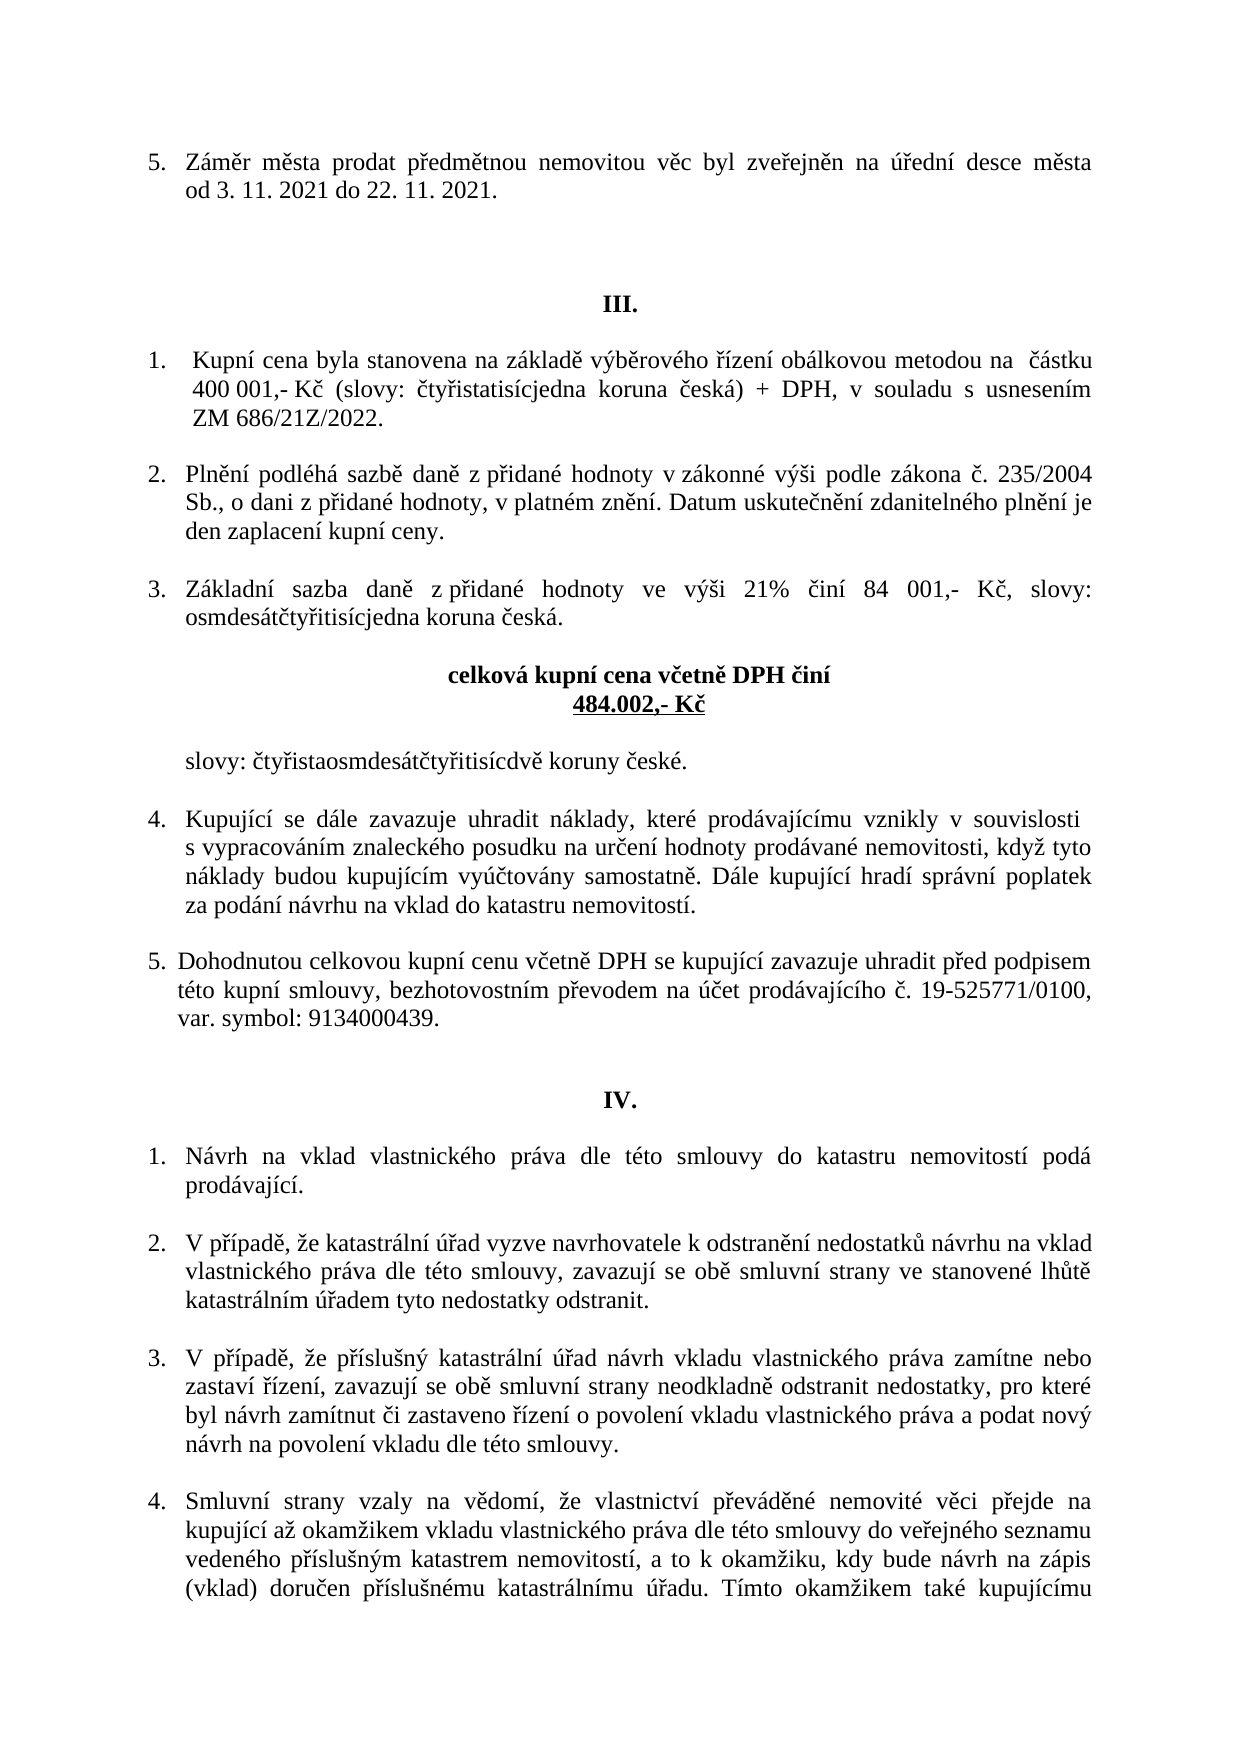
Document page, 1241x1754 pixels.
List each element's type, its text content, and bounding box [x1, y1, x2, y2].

list Záměr města prodat předmětnou nemovitou věc byl zveřejněn na úřední desce města od 3. 11. 2021 do 22. 11. 2021. [148, 147, 1092, 204]
list Kupující se dále zavazuje uhradit náklady, které prodávajícímu vznikly v souvislosti s vypracováním znaleckého posudku na určení hodnoty prodávané nemovitosti, když tyto náklady budou kupujícím vyúčtovány samostatně. Dále kupující hradí správní poplatek za podání návrhu na vklad do katastru nemovitostí. [148, 804, 1092, 919]
text celková kupní cena včetně DPH činí [185, 660, 1092, 689]
list Plnění podléhá sazbě daně z přidané hodnoty v zákonné výši podle zákona č. 235/2004 Sb., o dani z přidané hodnoty, v platném znění. Datum uskutečnění zdanitelného plnění je den zaplacení kupní ceny. [148, 459, 1092, 545]
text IV. [148, 1087, 1092, 1114]
list Návrh na vklad vlastnického práva dle této smlouvy do katastru nemovitostí podá prodávající. [148, 1141, 1092, 1199]
text 484.002,- Kč [185, 689, 1092, 717]
text III. [148, 291, 1092, 318]
list Základní sazba daně z přidané hodnoty ve výši 21% činí 84 001,- Kč, slovy: osmdesátčtyřitisícjedna koruna česká. [148, 574, 1092, 631]
list slovy: čtyřistaosmdesátčtyřitisícdvě koruny české. [185, 746, 1092, 775]
list V případě, že katastrální úřad vyzve navrhovatele k odstranění nedostatků návrhu na vklad vlastnického práva dle této smlouvy, zavazují se obě smluvní strany ve stanovené lhůtě katastrálním úřadem tyto nedostatky odstranit. [148, 1228, 1092, 1314]
list Dohodnutou celkovou kupní cenu včetně DPH se kupující zavazuje uhradit před podpisem této kupní smlouvy, bezhotovostním převodem na účet prodávajícího č. 19-525771/0100, var. symbol: 9134000439. [148, 946, 1092, 1032]
list V případě, že příslušný katastrální úřad návrh vkladu vlastnického práva zamítne nebo zastaví řízení, zavazují se obě smluvní strany neodkladně odstranit nedostatky, pro které byl návrh zamítnut či zastaveno řízení o povolení vkladu vlastnického práva a podat nový návrh na povolení vkladu dle této smlouvy. [148, 1343, 1092, 1458]
list Kupní cena byla stanovena na základě výběrového řízení obálkovou metodou na částku 400 001,- Kč (slovy: čtyřistatisícjedna koruna česká) + DPH, v souladu s usnesením ZM 686/21Z/2022. [148, 345, 1092, 431]
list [148, 1486, 1092, 1601]
